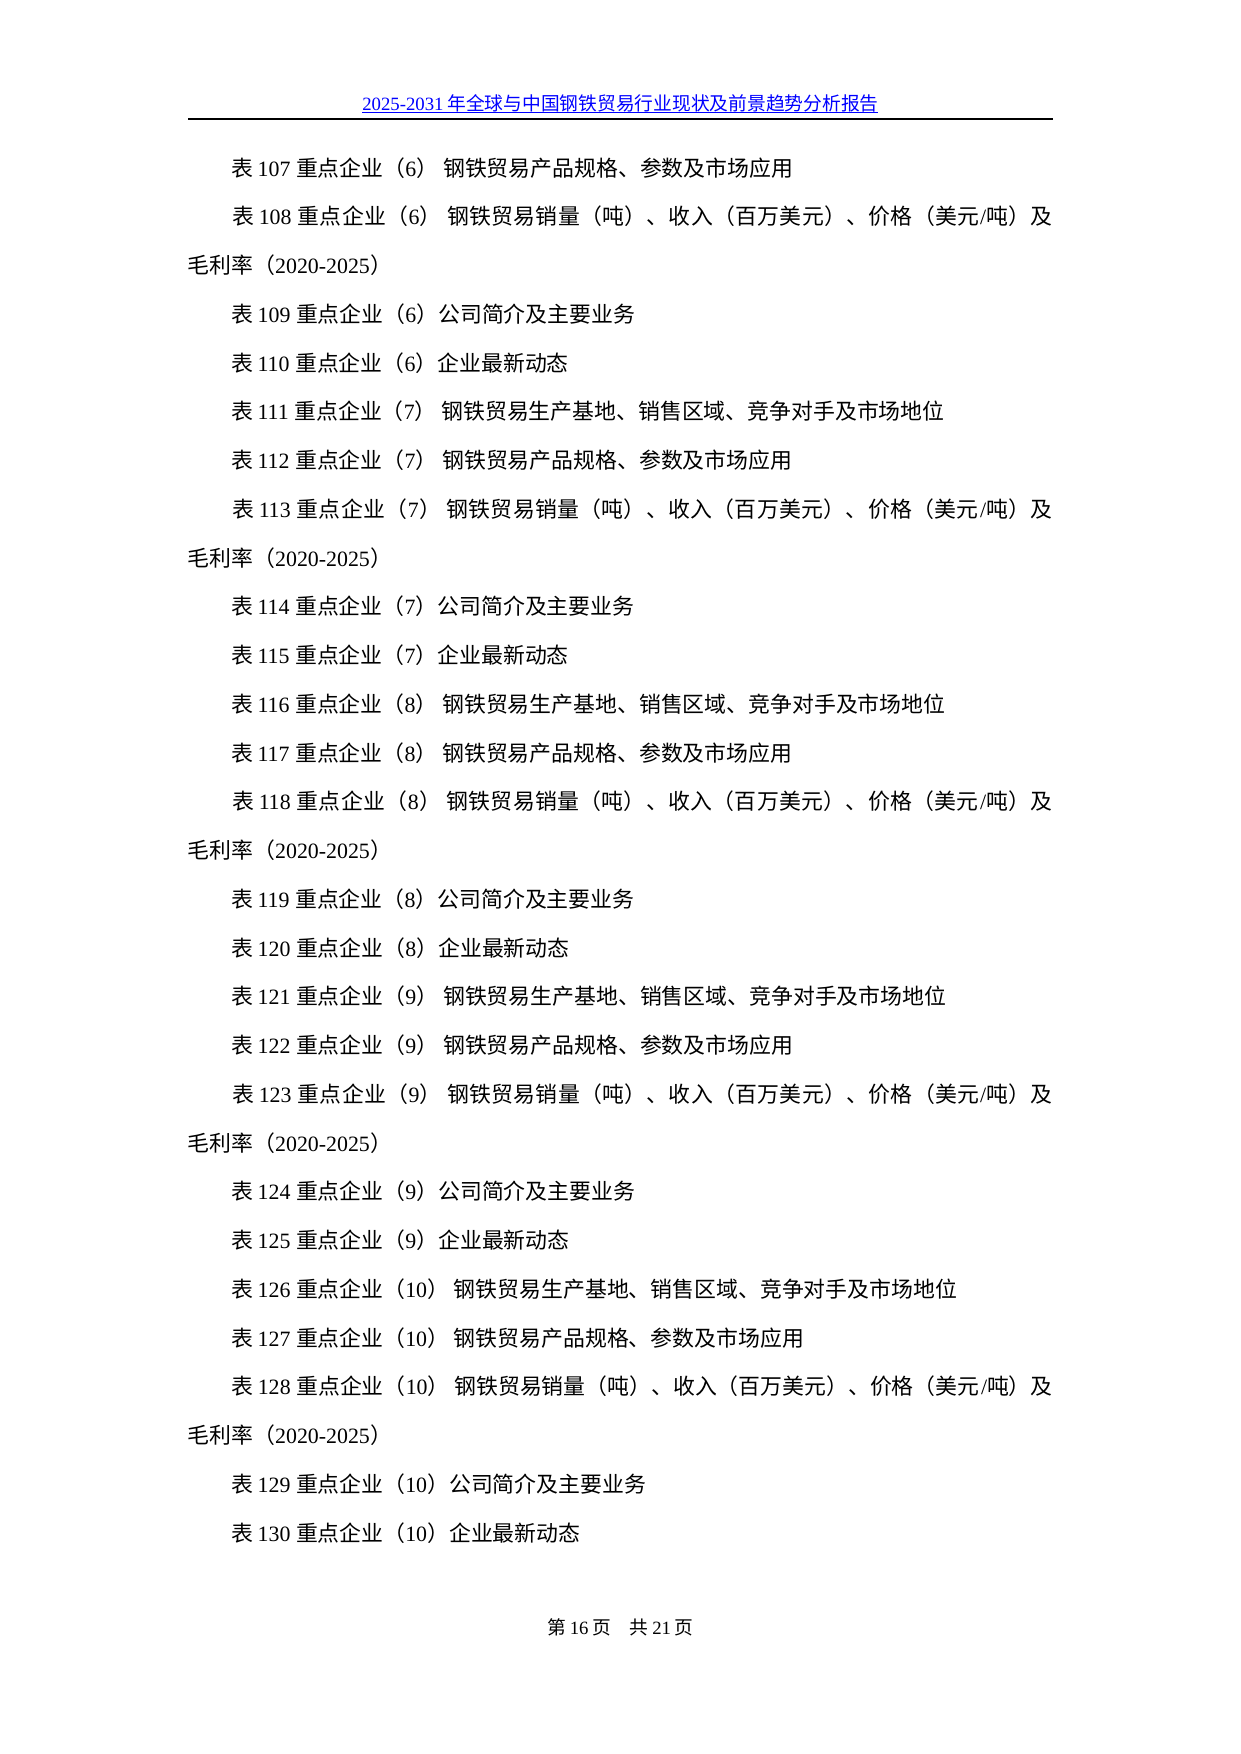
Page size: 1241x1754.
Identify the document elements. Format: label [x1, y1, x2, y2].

text [187, 150, 1053, 1548]
